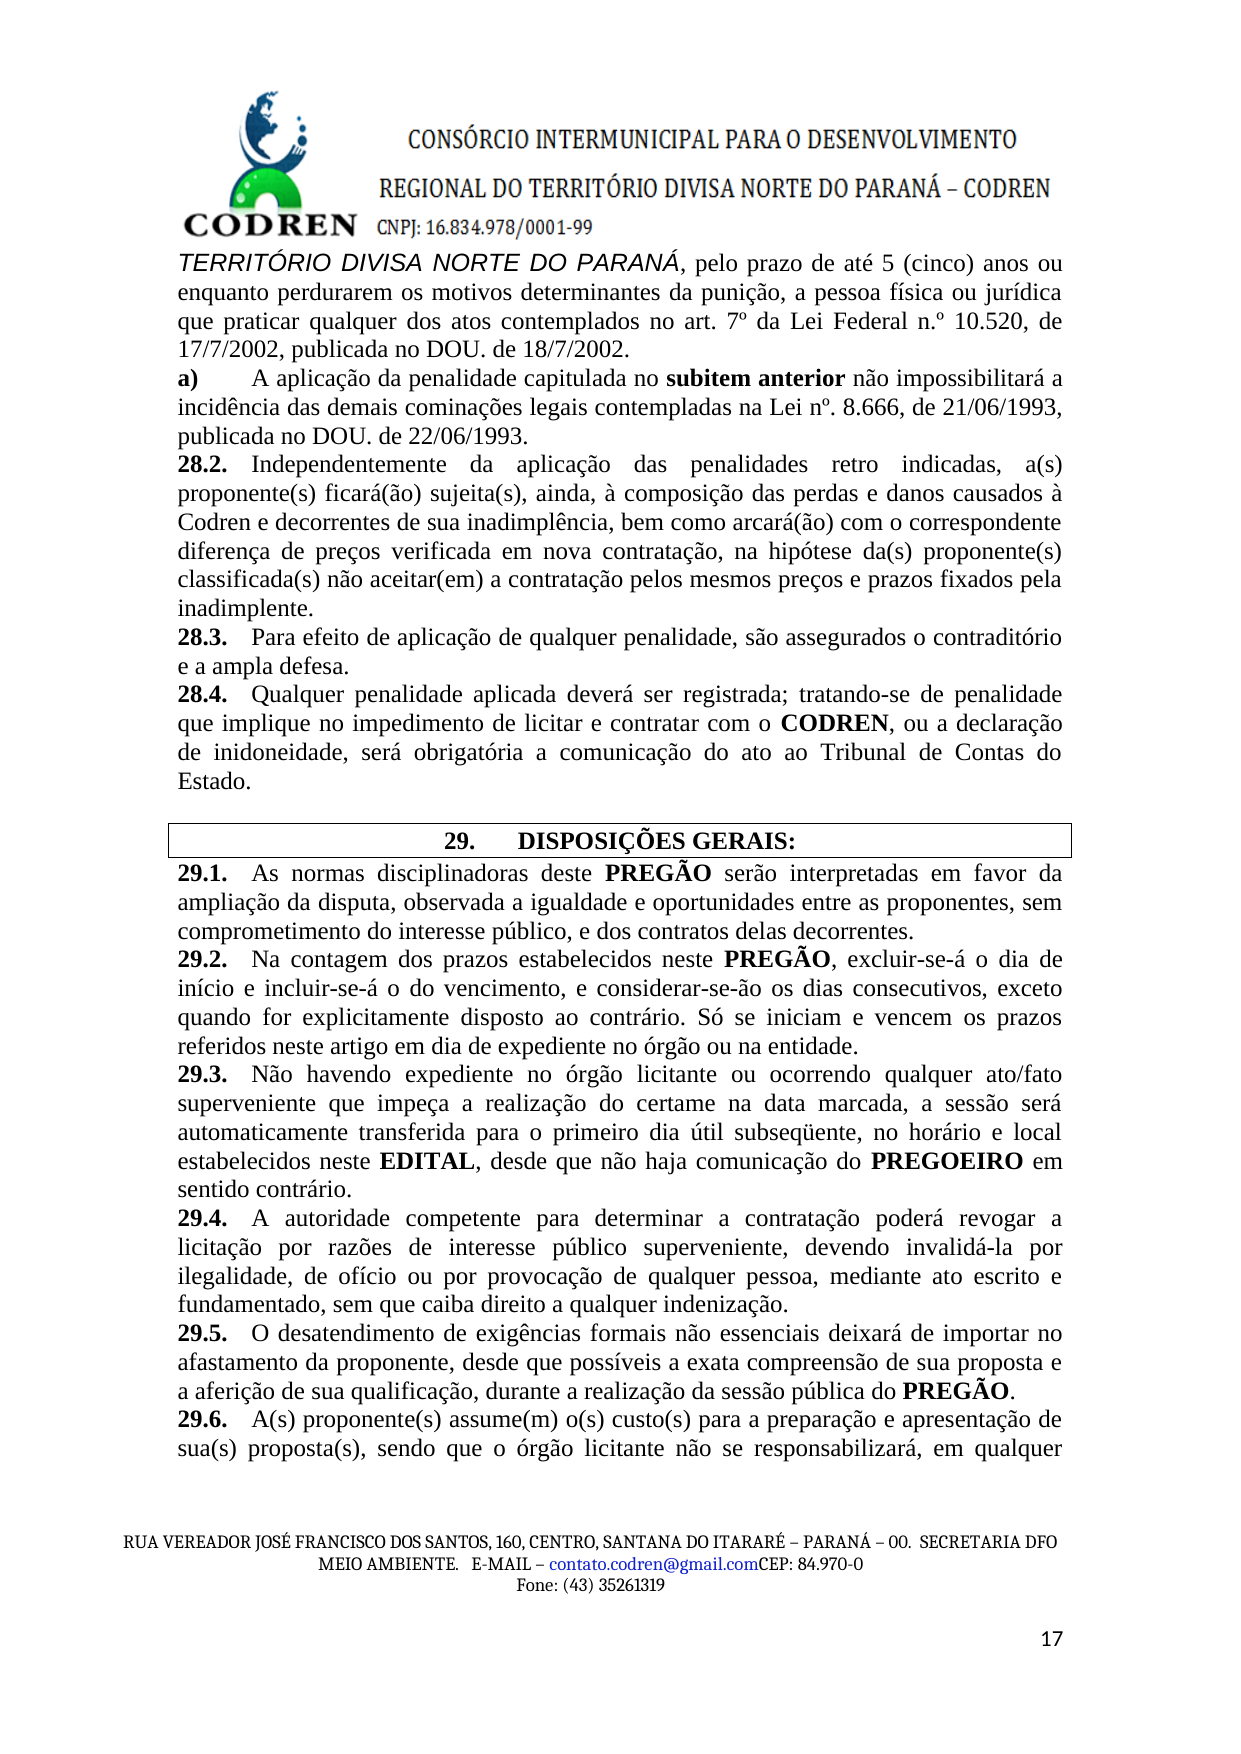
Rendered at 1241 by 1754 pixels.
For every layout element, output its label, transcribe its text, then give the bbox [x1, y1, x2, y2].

list A autoridade competente para determinar a contratação poderá revogar a licitação por razões de interesse público superveniente, devendo invalidá-la por ilegalidade, de ofício ou por provocação de qualquer pessoa, mediante ato escrito e fundamentado, sem que caiba direito a qualquer indenização. [177, 1203, 1063, 1318]
list Na contagem dos prazos estabelecidos neste PREGÃO, excluir-se-á o dia de início e incluir-se-á o do vencimento, e considerar-se-ão os dias consecutivos, exceto quando for explicitamente disposto ao contrário. Só se iniciam e vencem os prazos referidos neste artigo em dia de expediente no órgão ou na entidade. [177, 944, 1063, 1059]
picture [177, 73, 1063, 249]
list Independentemente da aplicação das penalidades retro indicadas, a(s) proponente(s) ficará(ão) sujeita(s), ainda, à composição das perdas e danos causados à Codren e decorrentes de sua inadimplência, bem como arcará(ão) com o correspondente diferença de preços verificada em nova contratação, na hipótese da(s) proponente(s) classificada(s) não aceitar(em) a contratação pelos mesmos preços e prazos fixados pela inadimplente. [177, 449, 1063, 622]
list DISPOSIÇÕES GERAIS: [169, 824, 1071, 857]
list Para efeito de aplicação de qualquer penalidade, são assegurados o contraditório e a ampla defesa. [177, 622, 1063, 679]
list A aplicação da penalidade capitulada no subitem anterior não impossibilitará a incidência das demais cominações legais contempladas na Lei nº. 8.666, de 21/06/1993, publicada no DOU. de 22/06/1993. [177, 363, 1063, 449]
list Qualquer penalidade aplicada deverá ser registrada; tratando-se de penalidade que implique no impedimento de licitar e contratar com o CODREN, ou a declaração de inidoneidade, será obrigatória a comunicação do ato ao Tribunal de Contas do Estado. [177, 679, 1063, 794]
list O desatendimento de exigências formais não essenciais deixará de importar no afastamento da proponente, desde que possíveis a exata compreensão de sua proposta e a aferição de sua qualificação, durante a realização da sessão pública do PREGÃO. [177, 1318, 1063, 1404]
list Não havendo expediente no órgão licitante ou ocorrendo qualquer ato/fato superveniente que impeça a realização do certame na data marcada, a sessão será automaticamente transferida para o primeiro dia útil subseqüente, no horário e local estabelecidos neste EDITAL, desde que não haja comunicação do PREGOEIRO em sentido contrário. [177, 1059, 1063, 1203]
list As normas disciplinadoras deste PREGÃO serão interpretadas em favor da ampliação da disputa, observada a igualdade e oportunidades entre as proponentes, sem comprometimento do interesse público, e dos contratos delas decorrentes. [177, 858, 1063, 944]
